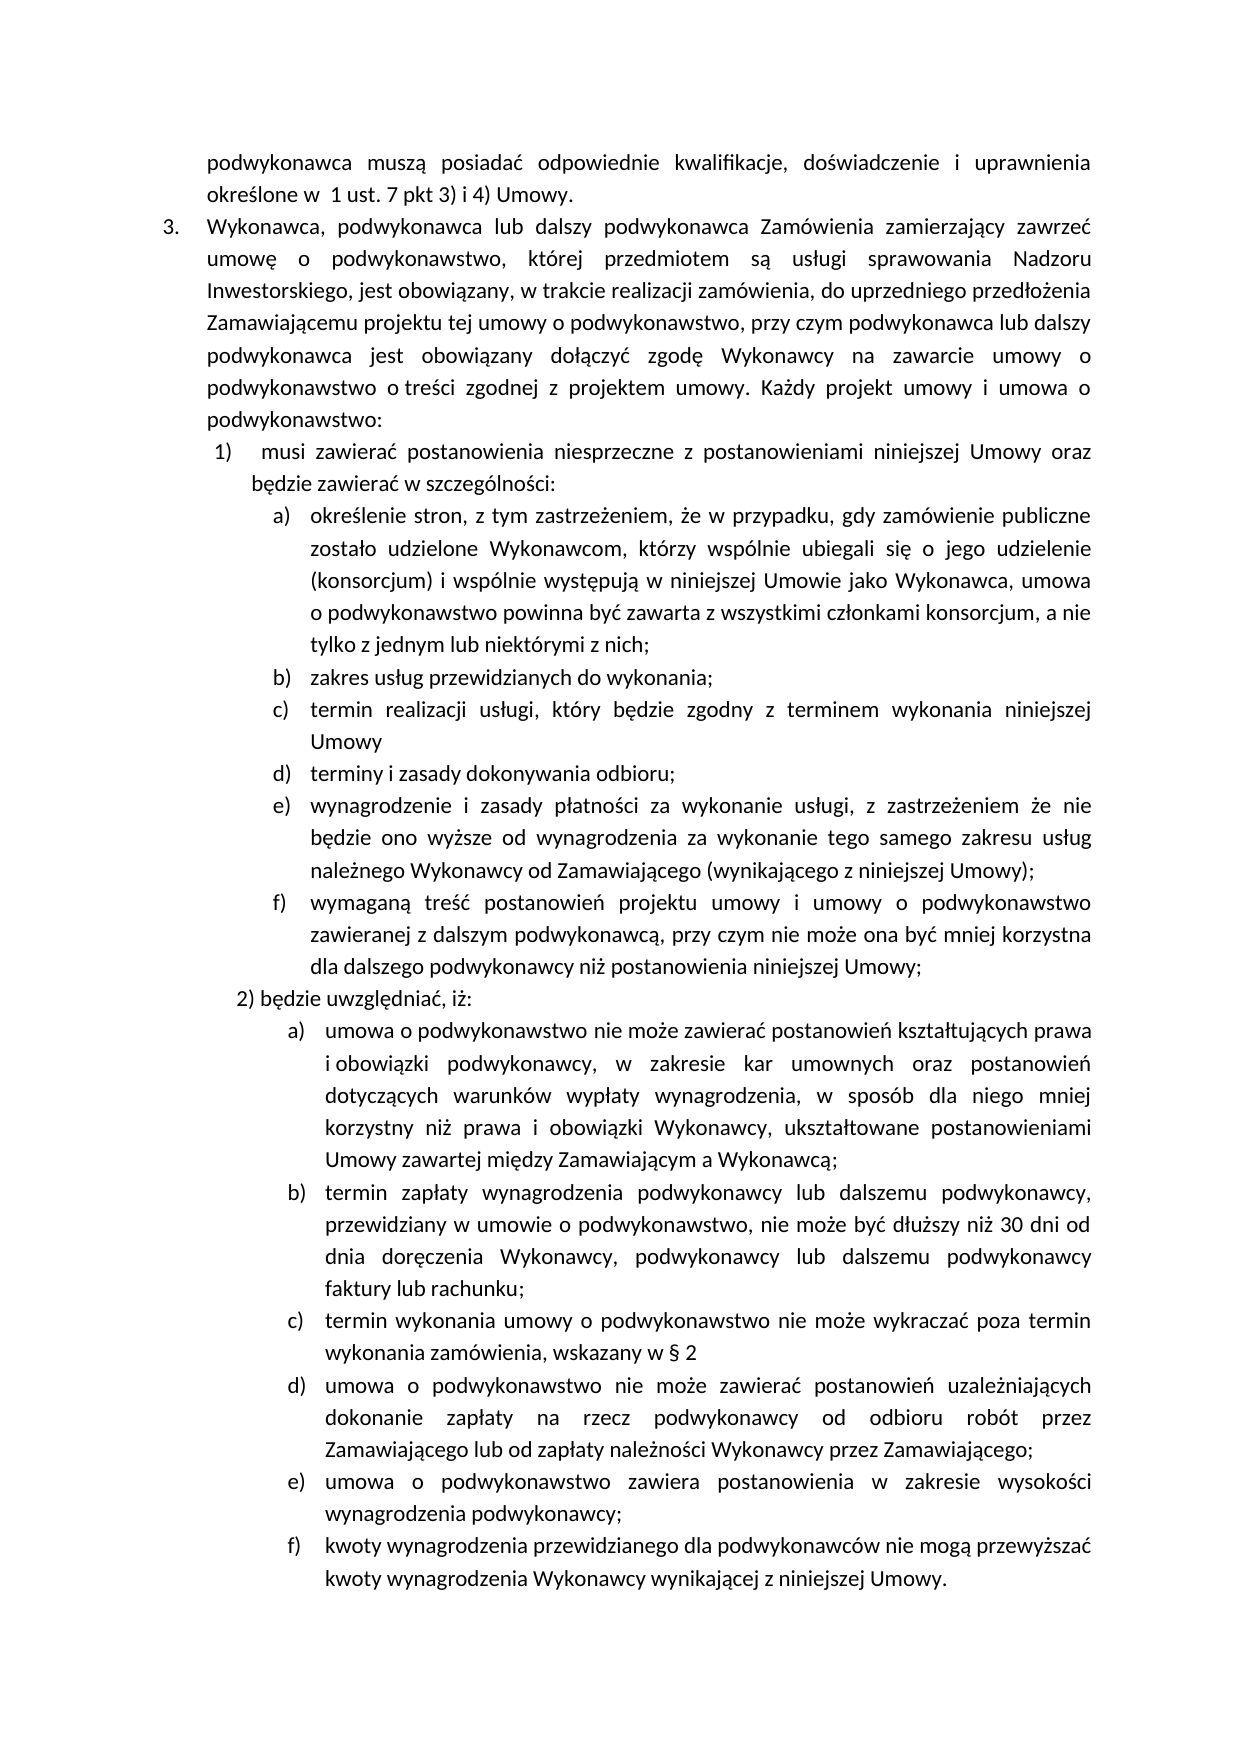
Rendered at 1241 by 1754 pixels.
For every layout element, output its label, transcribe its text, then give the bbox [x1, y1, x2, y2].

text 2) będzie uwzględniać, iż: [236, 984, 1093, 1012]
list umowa o podwykonawstwo nie może zawierać postanowień uzależniających dokonanie zapłaty na rzecz podwykonawcy od odbioru robót przez Zamawiającego lub od zapłaty należności Wykonawcy przez Zamawiającego; [287, 1371, 1093, 1463]
list wynagrodzenie i zasady płatności za wykonanie usługi, z zastrzeżeniem że nie będzie ono wyższe od wynagrodzenia za wykonanie tego samego zakresu usług należnego Wykonawcy od Zamawiającego (wynikającego z niniejszej Umowy); [273, 791, 1093, 884]
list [162, 148, 1093, 208]
list kwoty wynagrodzenia przewidzianego dla podwykonawców nie mogą przewyższać kwoty wynagrodzenia Wykonawcy wynikającej z niniejszej Umowy. [287, 1532, 1093, 1592]
list umowa o podwykonawstwo nie może zawierać postanowień kształtujących prawa i obowiązki podwykonawcy, w zakresie kar umownych oraz postanowień dotyczących warunków wypłaty wynagrodzenia, w sposób dla niego mniej korzystny niż prawa i obowiązki Wykonawcy, ukształtowane postanowieniami Umowy zawartej między Zamawiającym a Wykonawcą; [287, 1017, 1093, 1173]
list wymaganą treść postanowień projektu umowy i umowy o podwykonawstwo zawieranej z dalszym podwykonawcą, przy czym nie może ona być mniej korzystna dla dalszego podwykonawcy niż postanowienia niniejszej Umowy; [273, 888, 1093, 980]
list terminy i zasady dokonywania odbioru; [273, 759, 1093, 787]
list umowa o podwykonawstwo zawiera postanowienia w zakresie wysokości wynagrodzenia podwykonawcy; [287, 1467, 1093, 1527]
list musi zawierać postanowienia niesprzeczne z postanowieniami niniejszej Umowy oraz będzie zawierać w szczególności: [213, 437, 1093, 497]
list termin zapłaty wynagrodzenia podwykonawcy lub dalszemu podwykonawcy, przewidziany w umowie o podwykonawstwo, nie może być dłuższy niż 30 dni od dnia doręczenia Wykonawcy, podwykonawcy lub dalszemu podwykonawcy faktury lub rachunku; [287, 1178, 1093, 1302]
list Wykonawca, podwykonawca lub dalszy podwykonawca Zamówienia zamierzający zawrzeć umowę o podwykonawstwo, której przedmiotem są usługi sprawowania Nadzoru Inwestorskiego, jest obowiązany, w trakcie realizacji zamówienia, do uprzedniego przedłożenia Zamawiającemu projektu tej umowy o podwykonawstwo, przy czym podwykonawca lub dalszy podwykonawca jest obowiązany dołączyć zgodę Wykonawcy na zawarcie umowy o podwykonawstwo o treści zgodnej z projektem umowy. Każdy projekt umowy i umowa o podwykonawstwo: [162, 212, 1093, 433]
list zakres usług przewidzianych do wykonania; [273, 663, 1093, 691]
list określenie stron, z tym zastrzeżeniem, że w przypadku, gdy zamówienie publiczne zostało udzielone Wykonawcom, którzy wspólnie ubiegali się o jego udzielenie (konsorcjum) i wspólnie występują w niniejszej Umowie jako Wykonawca, umowa o podwykonawstwo powinna być zawarta z wszystkimi członkami konsorcjum, a nie tylko z jednym lub niektórymi z nich; [273, 502, 1093, 658]
list termin realizacji usługi, który będzie zgodny z terminem wykonania niniejszej Umowy [273, 695, 1093, 755]
list termin wykonania umowy o podwykonawstwo nie może wykraczać poza termin wykonania zamówienia, wskazany w § 2 [287, 1306, 1093, 1367]
